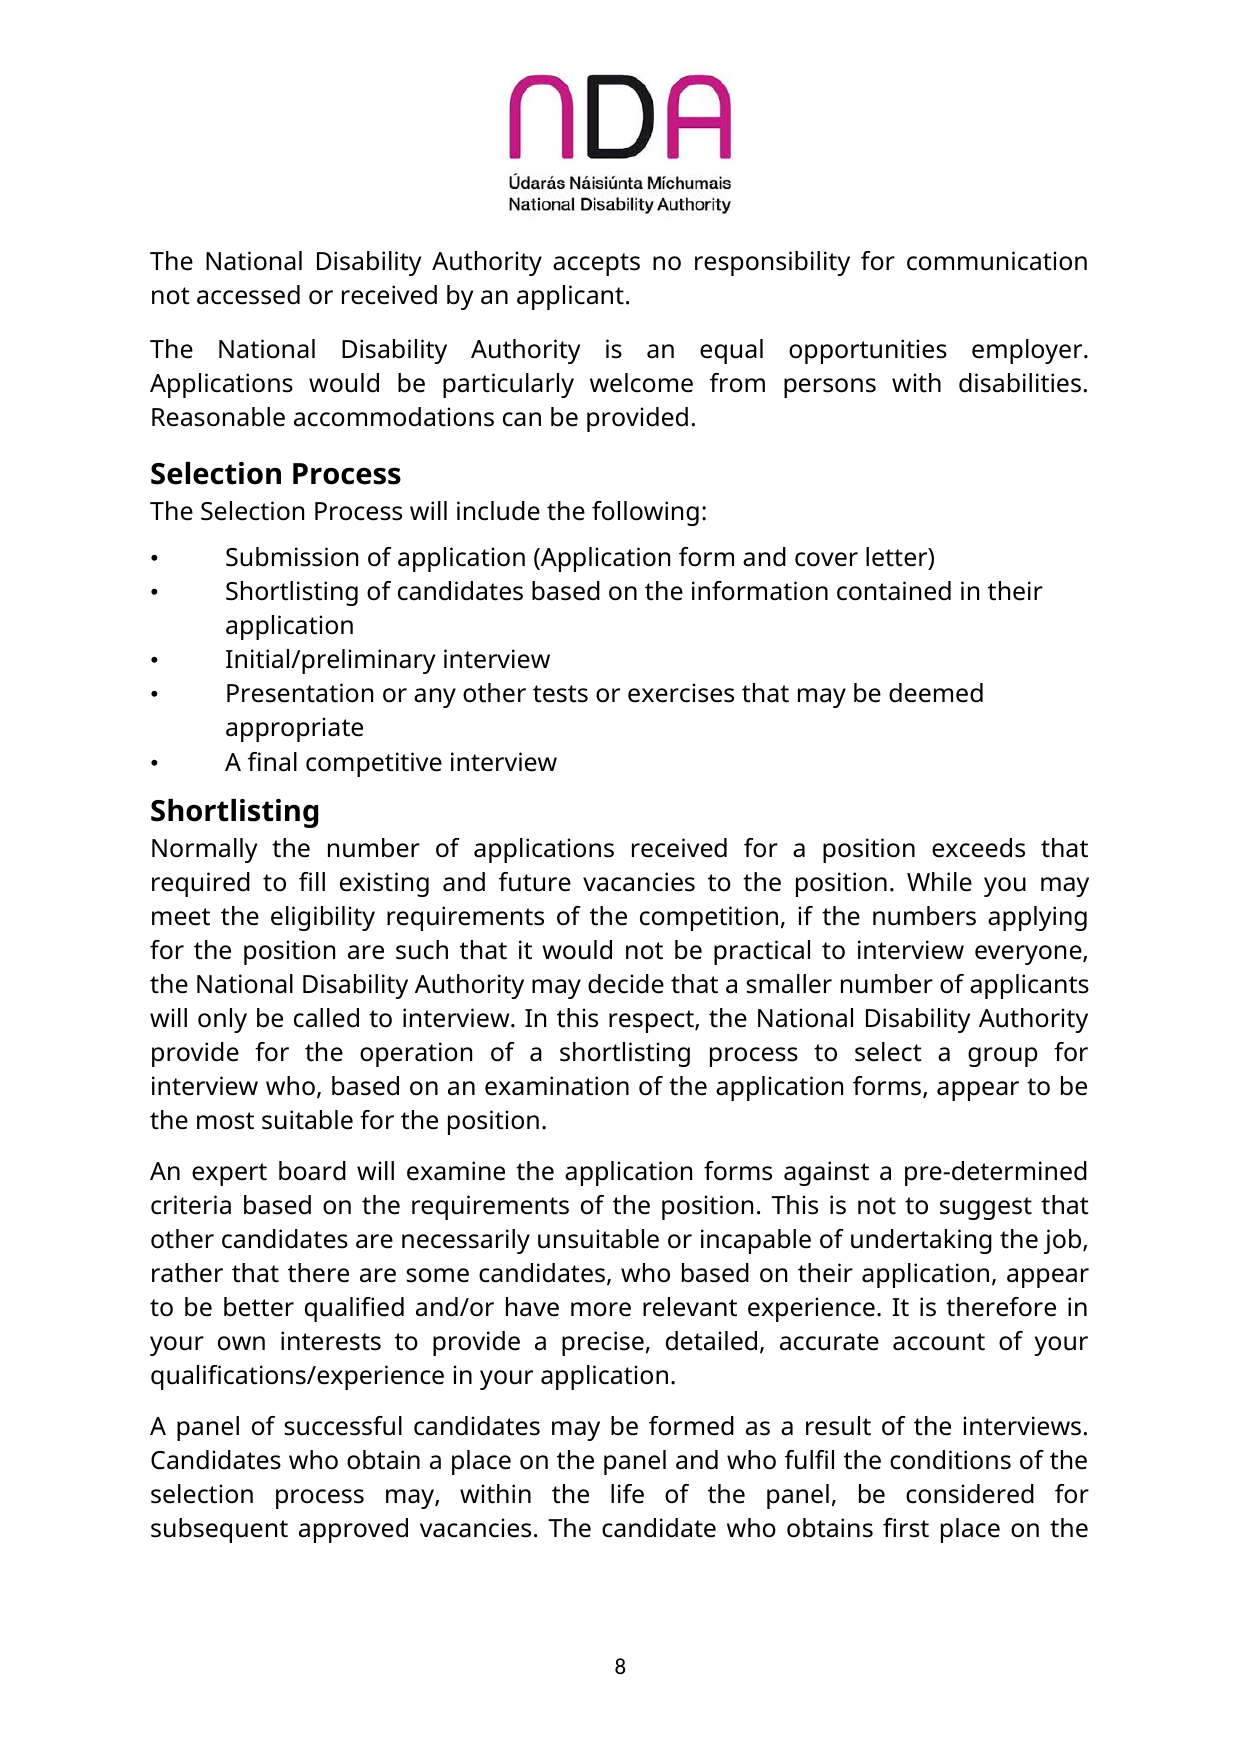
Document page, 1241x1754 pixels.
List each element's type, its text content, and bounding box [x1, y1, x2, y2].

list A final competitive interview [150, 744, 1090, 778]
subtitle Selection Process [150, 453, 1090, 493]
list Submission of application (Application form and cover letter) [150, 540, 1090, 574]
subtitle Shortlisting [150, 791, 1090, 830]
text An expert board will examine the application forms against a pre-determined criteria based on the requirements of the position. This is not to suggest that other candidates are necessarily unsuitable or incapable of undertaking the job, rather that there are some candidates, who based on their application, appear to be better qualified and/or have more relevant experience. It is therefore in your own interests to provide a precise, detailed, accurate account of your qualifications/experience in your application. [150, 1154, 1090, 1392]
picture [501, 59, 736, 225]
list Initial/preliminary interview [150, 642, 1090, 676]
text The National Disability Authority accepts no responsibility for communication not accessed or received by an applicant. [150, 243, 1090, 311]
text The National Disability Authority is an equal opportunities employer. Applications would be particularly welcome from persons with disabilities. Reasonable accommodations can be provided. [150, 331, 1090, 433]
list Presentation or any other tests or exercises that may be deemed appropriate [150, 676, 1090, 744]
list Shortlisting of candidates based on the information contained in their application [150, 574, 1090, 642]
text The Selection Process will include the following: [150, 493, 1090, 527]
text Normally the number of applications received for a position exceeds that required to fill existing and future vacancies to the position. While you may meet the eligibility requirements of the competition, if the numbers applying for the position are such that it would not be practical to interview everyone, the National Disability Authority may decide that a smaller number of applicants will only be called to interview. In this respect, the National Disability Authority provide for the operation of a shortlisting process to select a group for interview who, based on an examination of the application forms, appear to be the most suitable for the position. [150, 830, 1090, 1137]
